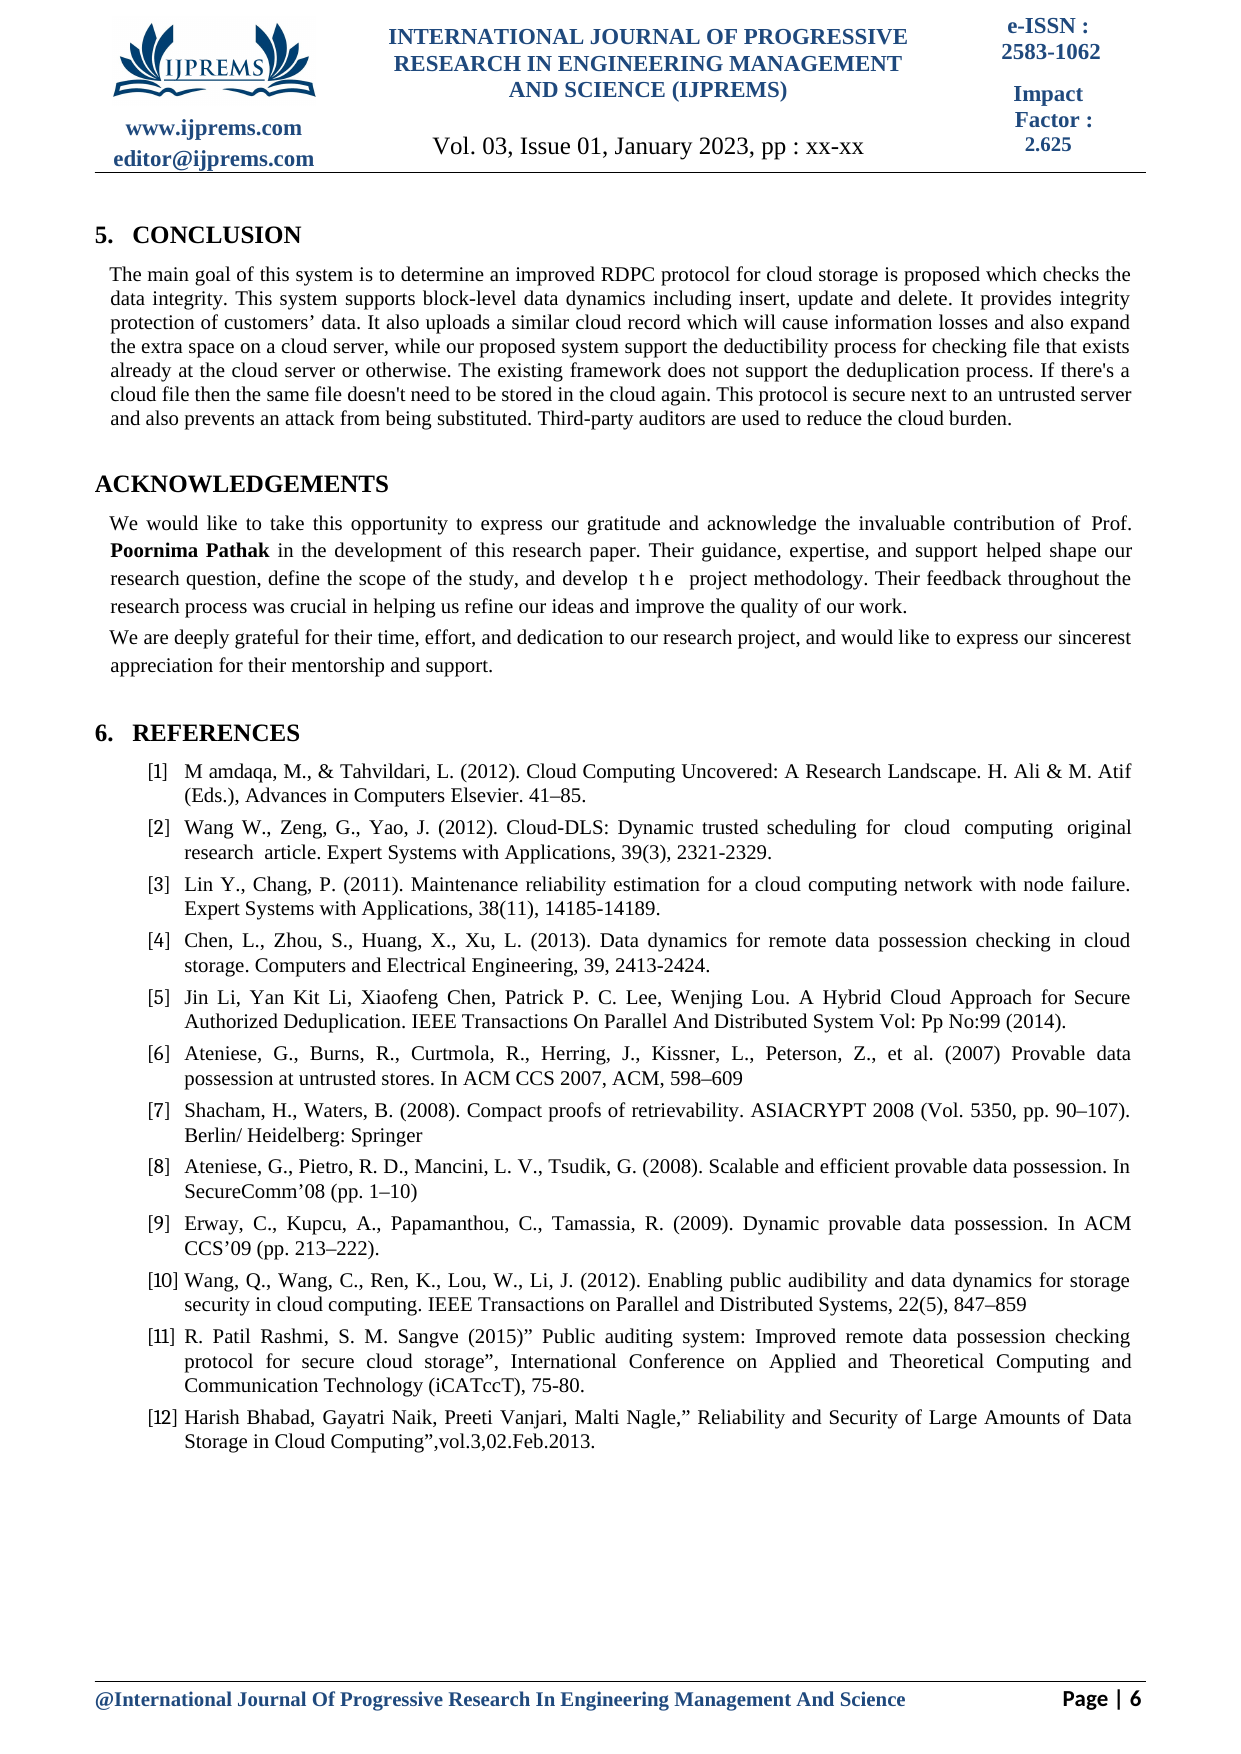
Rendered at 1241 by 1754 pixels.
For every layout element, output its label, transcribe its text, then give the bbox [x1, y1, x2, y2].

text ACKNOWLEDGEMENTS [94, 469, 1146, 497]
list REFERENCES [94, 718, 1146, 746]
list Wang, Q., Wang, C., Ren, K., Lou, W., Li, J. (2012). Enabling public audibility and data dynamics for storage security in cloud computing. IEEE Transactions on Parallel and Distributed Systems, 22(5), 847–859 [147, 1268, 1132, 1316]
list Harish Bhabad, Gayatri Naik, Preeti Vanjari, Malti Nagle,” Reliability and Security of Large Amounts of Data Storage in Cloud Computing”,vol.3,02.Feb.2013. [147, 1405, 1132, 1453]
text The main goal of this system is to determine an improved RDPC protocol for cloud storage is proposed which checks the data integrity. This system supports block-level data dynamics including insert, update and delete. It provides integrity protection of customers’ data. It also uploads a similar cloud record which will cause information losses and also expand the extra space on a cloud server, while our proposed system support the deductibility process for checking file that exists already at the cloud server or otherwise. The existing framework does not support the deduplication process. If there's a cloud file then the same file doesn't need to be stored in the cloud again. This protocol is secure next to an untrusted server and also prevents an attack from being substituted. Third-party auditors are used to reduce the cloud burden. [109, 261, 1132, 430]
list Erway, C., Kupcu, A., Papamanthou, C., Tamassia, R. (2009). Dynamic provable data possession. In ACM CCS’09 (pp. 213–222). [147, 1211, 1132, 1260]
list Lin Y., Chang, P. (2011). Maintenance reliability estimation for a cloud computing network with node failure. Expert Systems with Applications, 38(11), 14185-14189. [147, 872, 1132, 920]
list Chen, L., Zhou, S., Huang, X., Xu, L. (2013). Data dynamics for remote data possession checking in cloud storage. Computers and Electrical Engineering, 39, 2413-2424. [147, 928, 1132, 977]
list Ateniese, G., Pietro, R. D., Mancini, L. V., Tsudik, G. (2008). Scalable and efficient provable data possession. In SecureComm’08 (pp. 1–10) [147, 1154, 1132, 1203]
list Jin Li, Yan Kit Li, Xiaofeng Chen, Patrick P. C. Lee, Wenjing Lou. A Hybrid Cloud Approach for Secure Authorized Deduplication. IEEE Transactions On Parallel And Distributed System Vol: Pp No:99 (2014). [147, 985, 1132, 1033]
list M amdaqa, M., & Tahvildari, L. (2012). Cloud Computing Uncovered: A Research Landscape. H. Ali & M. Atif (Eds.), Advances in Computers Elsevier. 41–85. [147, 758, 1132, 807]
text We are deeply grateful for their time, effort, and dedication to our research project, and would like to express our sincerest appreciation for their mentorship and support. [109, 625, 1131, 677]
list Shacham, H., Waters, B. (2008). Compact proofs of retrievability. ASIACRYPT 2008 (Vol. 5350, pp. 90–107). Berlin/ Heidelberg: Springer [147, 1098, 1132, 1147]
list R. Patil Rashmi, S. M. Sangve (2015)” Public auditing system: Improved remote data possession checking protocol for secure cloud storage”, International Conference on Applied and Theoretical Computing and Communication Technology (iCATccT), 75-80. [147, 1324, 1132, 1397]
picture [111, 16, 317, 106]
list Ateniese, G., Burns, R., Curtmola, R., Herring, J., Kissner, L., Peterson, Z., et al. (2007) Provable data possession at untrusted stores. In ACM CCS 2007, ACM, 598–609 [147, 1041, 1132, 1090]
text We would like to take this opportunity to express our gratitude and acknowledge the invaluable contribution of Prof. Poornima Pathak in the development of this research paper. Their guidance, expertise, and support helped shape our research question, define the scope of the study, and develop the project methodology. Their feedback throughout the research process was crucial in helping us refine our ideas and improve the quality of our work. [109, 511, 1132, 618]
list CONCLUSION [94, 221, 1146, 249]
list Wang W., Zeng, G., Yao, J. (2012). Cloud-DLS: Dynamic trusted scheduling for cloud computing original research article. Expert Systems with Applications, 39(3), 2321-2329. [147, 815, 1132, 864]
